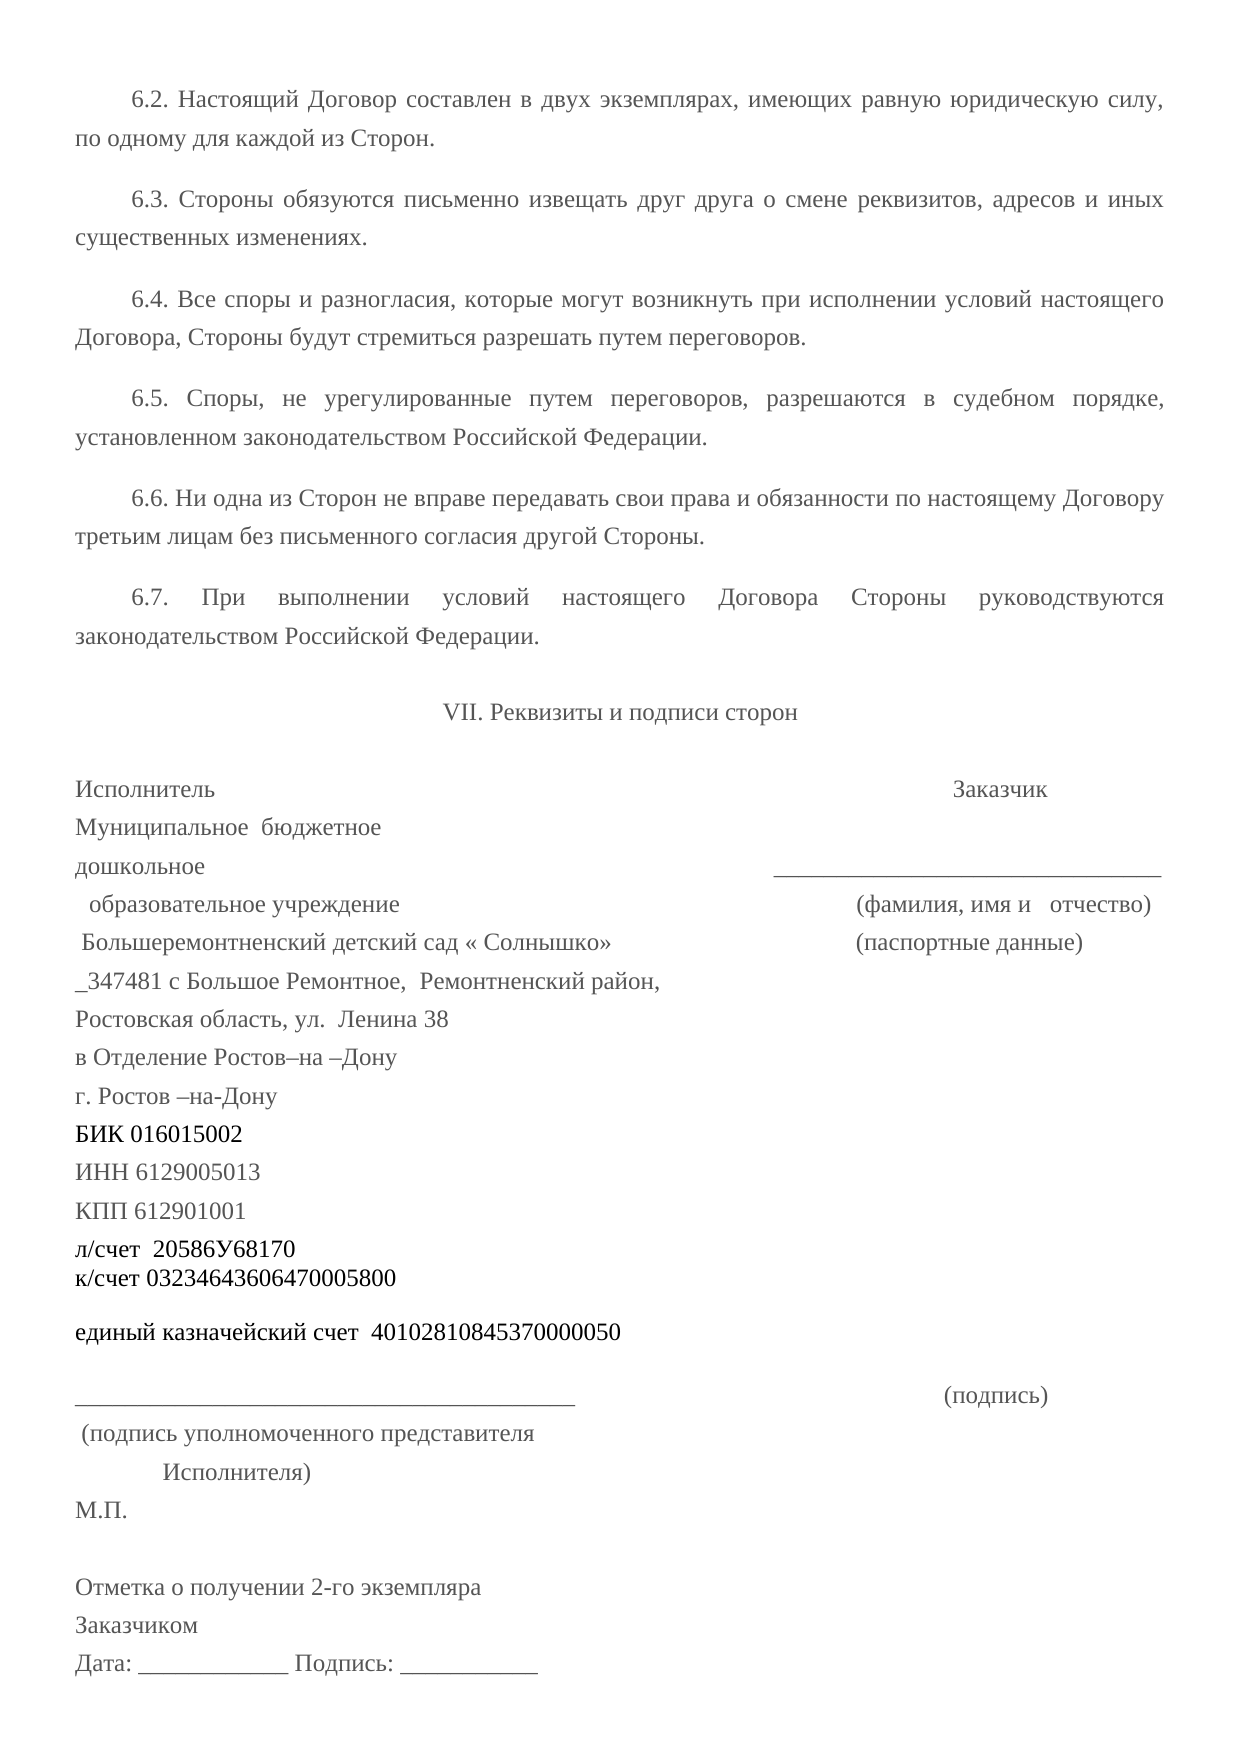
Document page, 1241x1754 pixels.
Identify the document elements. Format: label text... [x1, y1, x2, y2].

text КПП 612901001 [75, 1186, 1165, 1224]
text Муниципальное бюджетное [75, 803, 1165, 841]
text ИНН 6129005013 [75, 1148, 1165, 1186]
text 6.5. Споры, не урегулированные путем переговоров, разрешаются в судебном порядке, установленном законодательством Российской Федерации. [75, 374, 1165, 450]
text в Отделение Ростов–на –Дону [75, 1033, 1165, 1071]
text 6.3. Стороны обязуются письменно извещать друг друга о смене реквизитов, адресов и иных существенных изменениях. [75, 174, 1165, 251]
text единый казначейский счет 40102810845370000050 [75, 1317, 1165, 1346]
text 6.2. Настоящий Договор составлен в двух экземплярах, имеющих равную юридическую силу, по одному для каждой из Сторон. [75, 75, 1165, 152]
text 6.4. Все споры и разногласия, которые могут возникнуть при исполнении условий настоящего Договора, Стороны будут стремиться разрешать путем переговоров. [75, 274, 1165, 351]
text 6.7. При выполнении условий настоящего Договора Стороны руководствуются законодательством Российской Федерации. [75, 573, 1165, 649]
text VII. Реквизиты и подписи сторон [75, 688, 1165, 726]
text _347481 с Большое Ремонтное, Ремонтненский район, [75, 956, 1165, 994]
text к/счет 03234643606470005800 [75, 1263, 1165, 1292]
text Дата: ____________ Подпись: ___________ [75, 1639, 1165, 1677]
text л/счет 20586У68170 [75, 1224, 1165, 1263]
text (подпись уполномоченного представителя [75, 1409, 1165, 1447]
text Отметка о получении 2-го экземпляра [75, 1562, 1165, 1601]
text Ростовская область, ул. Ленина 38 [75, 994, 1165, 1033]
text Заказчиком [75, 1601, 1165, 1639]
text Исполнитель Заказчик [75, 764, 1165, 803]
text дошкольное _______________________________ [75, 841, 1165, 879]
text М.П. [75, 1486, 1165, 1524]
text БИК 016015002 [75, 1109, 1165, 1148]
text образовательное учреждение (фамилия, имя и отчество) [75, 879, 1165, 918]
text ________________________________________ (подпись) [75, 1371, 1165, 1409]
text 6.6. Ни одна из Сторон не вправе передавать свои права и обязанности по настоящему Договору третьим лицам без письменного согласия другой Стороны. [75, 473, 1165, 550]
text Большеремонтненский детский сад « Солнышко» (паспортные данные) [75, 918, 1165, 956]
text г. Ростов –на-Дону [75, 1071, 1165, 1109]
text Исполнителя) [75, 1447, 1165, 1486]
